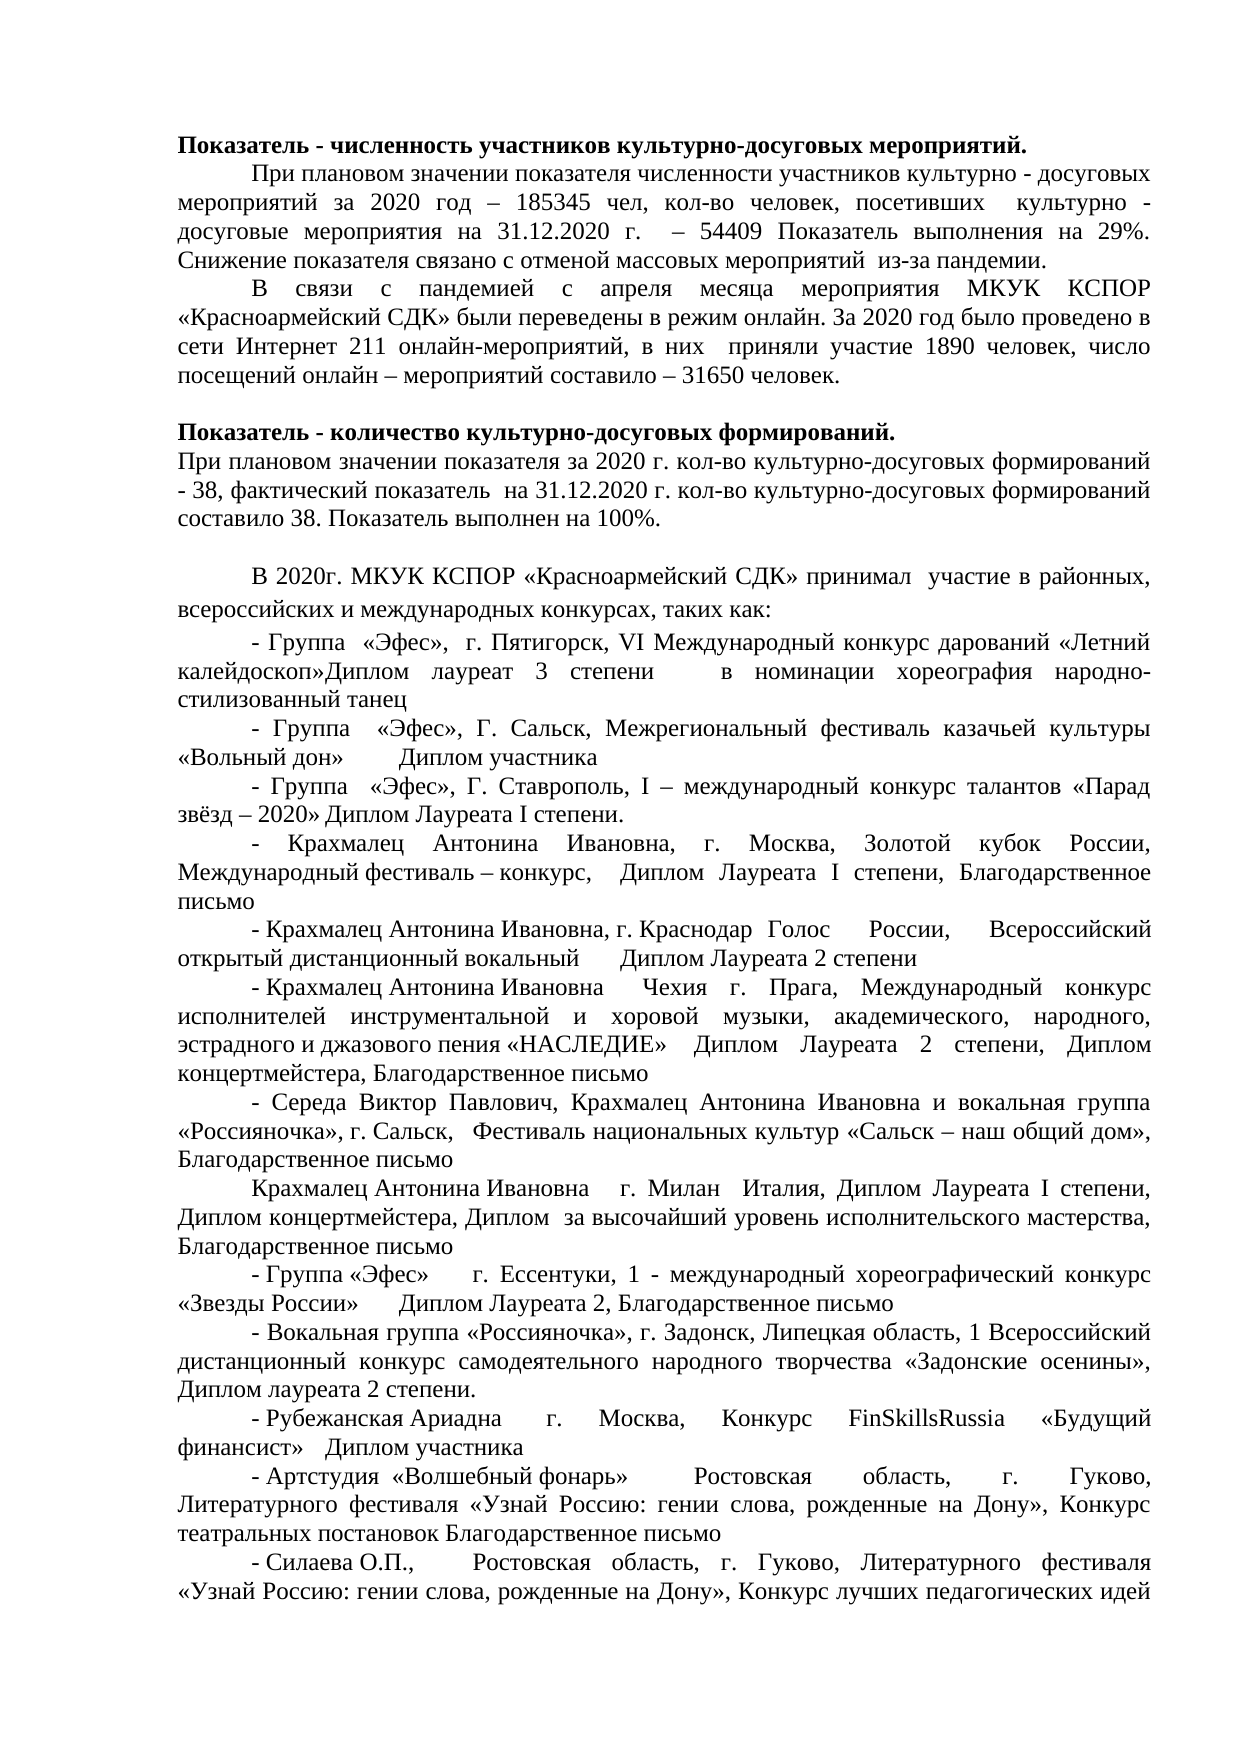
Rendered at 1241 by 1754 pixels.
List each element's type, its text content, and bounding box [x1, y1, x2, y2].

text - Крахмалец Антонина Ивановна Чехия г. Прага, Международный конкурс исполнителей инструментальной и хоровой музыки, академического, народного, эстрадного и джазового пения «НАСЛЕДИЕ» Диплом Лауреата 2 степени, Диплом концертмейстера, Благодарственное письмо [177, 972, 1152, 1087]
text В 2020г. МКУК КСПОР «Красноармейский СДК» принимал участие в районных, всероссийских и международных конкурсах, таких как: [177, 561, 1152, 623]
text Крахмалец Антонина Ивановна г. Милан Италия, Диплом Лауреата I степени, Диплом концертмейстера, Диплом за высочайший уровень исполнительского мастерства, Благодарственное письмо [177, 1173, 1152, 1259]
text Показатель - количество культурно-досуговых формирований. [177, 417, 1152, 446]
text При плановом значении показателя за 2020 г. кол-во культурно-досуговых формирований - 38, фактический показатель на 31.12.2020 г. кол-во культурно-досуговых формирований составило 38. Показатель выполнен на 100%. [177, 446, 1152, 532]
text При плановом значении показателя численности участников культурно - досуговых мероприятий за 2020 год – 185345 чел, кол-во человек, посетивших культурно - досуговые мероприятия на 31.12.2020 г. – 54409 Показатель выполнения на 29%. Снижение показателя связано с отменой массовых мероприятий из-за пандемии. [177, 158, 1152, 273]
text - Группа «Эфес», г. Пятигорск, VI Международный конкурс дарований «Летний калейдоскоп» Диплом лауреат 3 степени в номинации хореография народно-стилизованный танец [177, 627, 1152, 713]
text В связи с пандемией с апреля месяца мероприятия МКУК КСПОР «Красноармейский СДК» были переведены в режим онлайн. За 2020 год было проведено в сети Интернет 211 онлайн-мероприятий, в них приняли участие 1890 человек, число посещений онлайн – мероприятий составило – 31650 человек. [177, 273, 1152, 388]
text - Крахмалец Антонина Ивановна, г. Москва, Золотой кубок России, Международный фестиваль – конкурс, Диплом Лауреата I степени, Благодарственное письмо [177, 828, 1152, 914]
text - Группа «Эфес», Г. Сальск, Межрегиональный фестиваль казачьей культуры «Вольный дон» Диплом участника [177, 713, 1152, 771]
text Показатель - численность участников культурно-досуговых мероприятий. [177, 130, 1152, 158]
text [177, 1547, 1152, 1604]
text - Рубежанская Ариадна г. Москва, Конкурс FinSkillsRussia «Будущий финансист» Диплом участника [177, 1403, 1152, 1461]
text - Середа Виктор Павлович, Крахмалец Антонина Ивановна и вокальная группа «Россияночка», г. Сальск, Фестиваль национальных культур «Сальск – наш общий дом», Благодарственное письмо [177, 1087, 1152, 1173]
text - Крахмалец Антонина Ивановна, г. Краснодар Голос России, Всероссийский открытый дистанционный вокальный Диплом Лауреата 2 степени [177, 914, 1152, 972]
text - Группа «Эфес», Г. Ставрополь, I – международный конкурс талантов «Парад звёзд – 2020» Диплом Лауреата I степени. [177, 771, 1152, 828]
text - Вокальная группа «Россияночка», г. Задонск, Липецкая область, 1 Всероссийский дистанционный конкурс самодеятельного народного творчества «Задонские осенины», Диплом лауреата 2 степени. [177, 1317, 1152, 1403]
text - Группа «Эфес» г. Ессентуки, 1 - международный хореографический конкурс «Звезды России» Диплом Лауреата 2, Благодарственное письмо [177, 1259, 1152, 1317]
text - Артстудия «Волшебный фонарь» Ростовская область, г. Гуково, Литературного фестиваля «Узнай Россию: гении слова, рожденные на Дону», Конкурс театральных постановок Благодарственное письмо [177, 1461, 1152, 1547]
